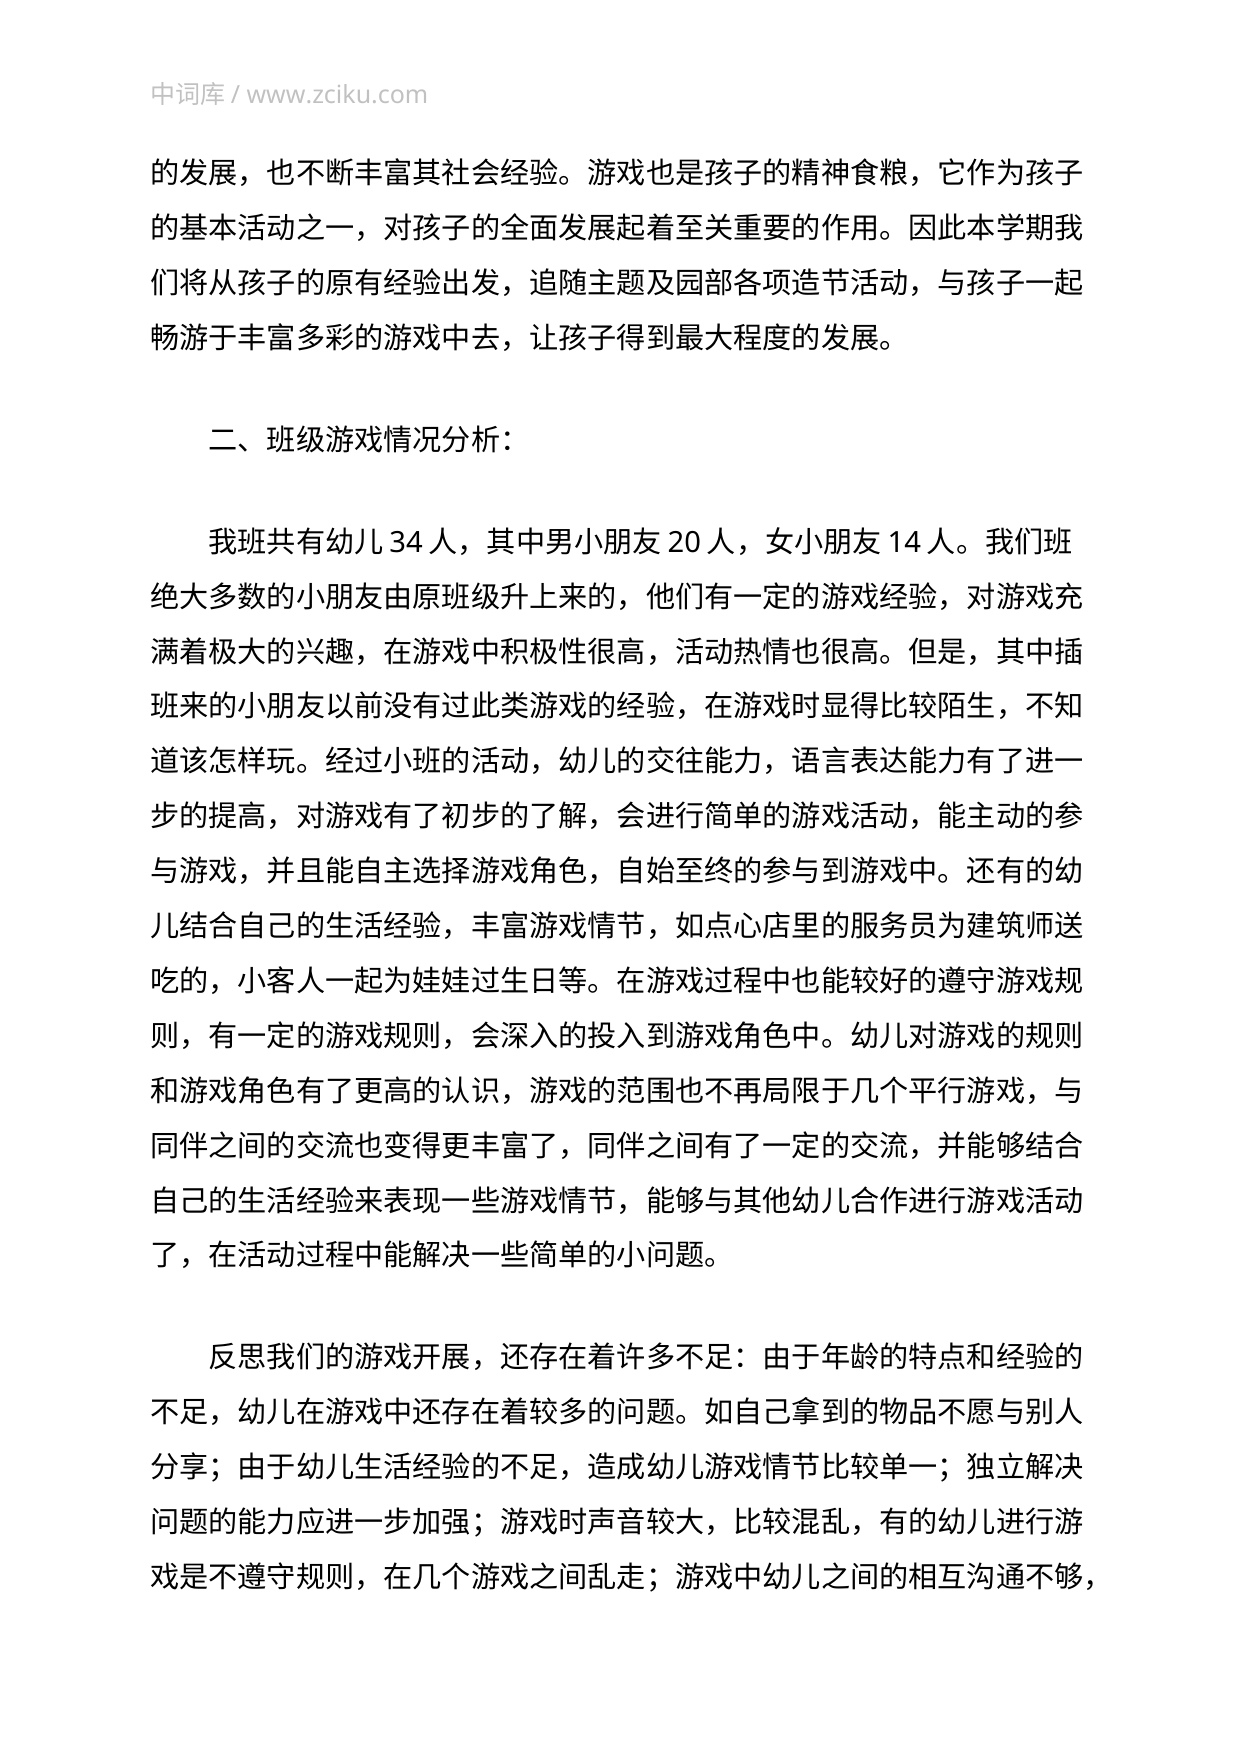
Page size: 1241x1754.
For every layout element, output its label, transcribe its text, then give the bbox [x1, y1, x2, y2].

text 二、班级游戏情况分析： [150, 416, 1090, 459]
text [150, 150, 1090, 357]
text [150, 1334, 1090, 1596]
text 我班共有幼儿34人，其中男小朋友20人，女小朋友14人。我们班绝大多数的小朋友由原班级升上来的，他们有一定的游戏经验，对游戏充满着极大的兴趣，在游戏中积极性很高，活动热情也很高。但是，其中插班来的小朋友以前没有过此类游戏的经验，在游戏时显得比较陌生，不知道该怎样玩。经过小班的活动，幼儿的交往能力，语言表达能力有了进一步的提高，对游戏有了初步的了解，会进行简单的游戏活动，能主动的参与游戏，并且能自主选择游戏角色，自始至终的参与到游戏中。还有的幼儿结合自己的生活经验，丰富游戏情节，如点心店里的服务员为建筑师送吃的，小客人一起为娃娃过生日等。在游戏过程中也能较好的遵守游戏规则，有一定的游戏规则，会深入的投入到游戏角色中。幼儿对游戏的规则和游戏角色有了更高的认识，游戏的范围也不再局限于几个平行游戏，与同伴之间的交流也变得更丰富了，同伴之间有了一定的交流，并能够结合自己的生活经验来表现一些游戏情节，能够与其他幼儿合作进行游戏活动了，在活动过程中能解决一些简单的小问题。 [150, 518, 1090, 1274]
